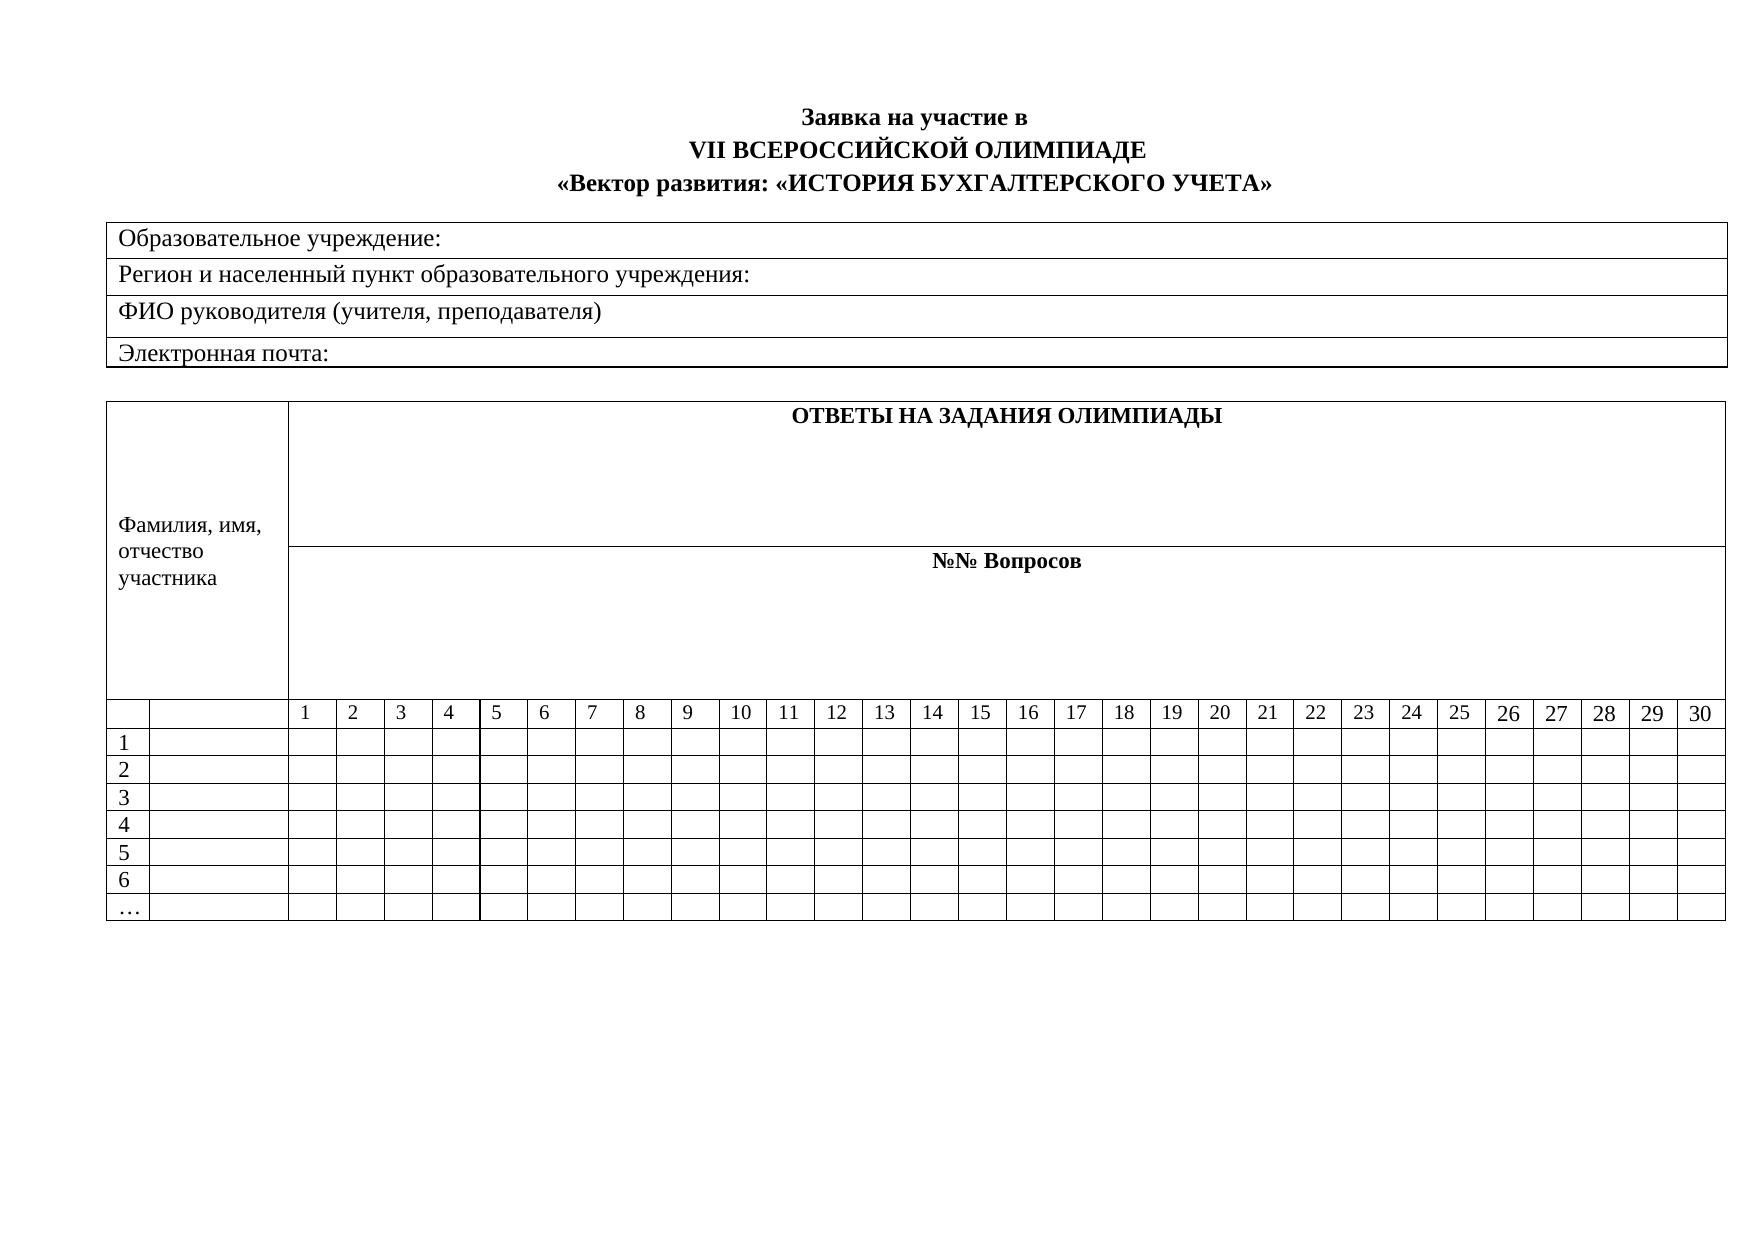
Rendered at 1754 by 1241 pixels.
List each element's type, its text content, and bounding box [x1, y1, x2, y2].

table_cell [150, 839, 288, 865]
table_cell [528, 866, 575, 892]
table_cell [720, 756, 766, 783]
table_cell [1582, 866, 1629, 892]
table_cell 1 [289, 700, 336, 728]
table_cell 6 [528, 700, 575, 728]
table_cell [1534, 811, 1581, 838]
table_cell 1 [107, 729, 149, 755]
table_cell [576, 729, 623, 755]
table_cell [1486, 894, 1533, 920]
table_cell [767, 729, 814, 755]
table_cell [815, 811, 862, 838]
table_cell 24 [1390, 700, 1437, 728]
table_cell [1151, 756, 1198, 783]
table_cell [385, 894, 432, 920]
table_cell [720, 729, 766, 755]
table_cell 3 [385, 700, 432, 728]
table_cell [911, 784, 958, 810]
table_cell [1582, 784, 1629, 810]
table_cell [911, 756, 958, 783]
table_cell [1438, 729, 1485, 755]
table_cell [433, 729, 479, 755]
table_cell [1247, 811, 1293, 838]
table_cell [1294, 729, 1341, 755]
table_cell [1151, 839, 1198, 865]
table_cell [289, 839, 336, 865]
table_cell 26 [1486, 700, 1533, 728]
table_cell [1486, 839, 1533, 865]
table_cell [385, 839, 432, 865]
table_cell [1103, 729, 1150, 755]
table_cell 14 [911, 700, 958, 728]
table_cell [1294, 811, 1341, 838]
table_cell [1582, 894, 1629, 920]
table_cell [150, 866, 288, 892]
table_cell [337, 894, 384, 920]
table_cell [1247, 839, 1293, 865]
table_cell [1007, 784, 1054, 810]
table_cell 30 [1678, 700, 1725, 728]
table_cell [911, 839, 958, 865]
table_cell [481, 811, 527, 838]
table_cell [1630, 866, 1677, 892]
table_cell [767, 839, 814, 865]
table_cell 25 [1438, 700, 1485, 728]
table_cell [1055, 729, 1102, 755]
list VII ВСЕРОССИЙСКОЙ ОЛИМПИАДЕ [193, 135, 1636, 164]
table_cell [672, 811, 719, 838]
table_cell [863, 839, 910, 865]
table_cell [1678, 784, 1725, 810]
table_cell [150, 784, 288, 810]
table_cell [337, 756, 384, 783]
table_cell [528, 811, 575, 838]
table_cell [1247, 729, 1293, 755]
table_cell [481, 839, 527, 865]
table_cell [1007, 839, 1054, 865]
table_cell [863, 866, 910, 892]
table_cell [289, 729, 336, 755]
table_cell [385, 811, 432, 838]
table_cell [289, 784, 336, 810]
table_cell [624, 894, 671, 920]
table_cell [1103, 839, 1150, 865]
table_cell [1007, 866, 1054, 892]
table_cell [1007, 811, 1054, 838]
table_cell [1151, 894, 1198, 920]
table_cell [863, 784, 910, 810]
table_cell [1151, 866, 1198, 892]
table_cell [150, 729, 288, 755]
table_cell [1103, 866, 1150, 892]
table_cell [720, 866, 766, 892]
table_cell [1678, 756, 1725, 783]
table_cell 5 [481, 700, 527, 728]
table_header ОТВЕТЫ НА ЗАДАНИЯ ОЛИМПИАДЫ [289, 402, 1725, 546]
table_cell … [107, 894, 149, 920]
table_cell Электронная почта: [107, 338, 1727, 366]
table_cell 2 [107, 756, 149, 783]
table_cell [576, 839, 623, 865]
table_cell [337, 811, 384, 838]
table_cell [624, 811, 671, 838]
table_cell [1438, 866, 1485, 892]
table_cell [1678, 894, 1725, 920]
table_cell [767, 756, 814, 783]
table_cell [815, 894, 862, 920]
table_cell [1486, 756, 1533, 783]
table_cell 4 [433, 700, 479, 728]
table_cell [815, 756, 862, 783]
table_cell [1438, 811, 1485, 838]
table_cell 3 [107, 784, 149, 810]
table_cell [767, 784, 814, 810]
table_cell [1630, 839, 1677, 865]
table_cell [1007, 729, 1054, 755]
table_cell [959, 729, 1006, 755]
table_cell [1342, 894, 1389, 920]
table_cell 20 [1199, 700, 1246, 728]
table_cell ФИО руководителя (учителя, преподавателя) [107, 296, 1727, 337]
table_cell [1630, 811, 1677, 838]
table_cell [1534, 894, 1581, 920]
table_cell [481, 756, 527, 783]
table_cell 22 [1294, 700, 1341, 728]
table_cell [1199, 784, 1246, 810]
table_cell [433, 756, 479, 783]
table_cell [863, 756, 910, 783]
table_cell [1103, 894, 1150, 920]
table_cell 12 [815, 700, 862, 728]
table_cell [624, 866, 671, 892]
table_cell [1534, 756, 1581, 783]
table_cell [1055, 866, 1102, 892]
table_cell [289, 811, 336, 838]
table_cell [720, 894, 766, 920]
table_cell [1534, 866, 1581, 892]
table_cell [1582, 811, 1629, 838]
table_cell [1294, 784, 1341, 810]
table_cell [959, 866, 1006, 892]
table_cell [1678, 866, 1725, 892]
table_cell [576, 756, 623, 783]
table_cell [337, 784, 384, 810]
table_cell [289, 866, 336, 892]
table_cell [1342, 729, 1389, 755]
table_cell [150, 756, 288, 783]
table_cell 28 [1582, 700, 1629, 728]
table_cell [337, 839, 384, 865]
table_cell [1486, 811, 1533, 838]
table_cell [863, 894, 910, 920]
table_cell [1630, 756, 1677, 783]
table_cell [481, 866, 527, 892]
table_cell 13 [863, 700, 910, 728]
table_cell 7 [576, 700, 623, 728]
table_cell 18 [1103, 700, 1150, 728]
table_cell [672, 756, 719, 783]
table_cell [528, 784, 575, 810]
table_cell [1534, 839, 1581, 865]
table_cell [1390, 866, 1437, 892]
table_cell 16 [1007, 700, 1054, 728]
table_cell [1678, 839, 1725, 865]
table_cell [1678, 729, 1725, 755]
table_cell [911, 729, 958, 755]
table_cell [1486, 784, 1533, 810]
table_cell [150, 894, 288, 920]
table_cell 10 [720, 700, 766, 728]
table_cell [815, 839, 862, 865]
table_cell [959, 784, 1006, 810]
table_header Образовательное учреждение: [107, 223, 1727, 258]
table_cell 29 [1630, 700, 1677, 728]
table_cell [385, 756, 432, 783]
table_cell [1199, 866, 1246, 892]
table_cell 15 [959, 700, 1006, 728]
table_cell [385, 784, 432, 810]
table_cell 9 [672, 700, 719, 728]
table_cell 6 [107, 866, 149, 892]
table_cell [1582, 839, 1629, 865]
table_cell [576, 811, 623, 838]
table_cell [528, 839, 575, 865]
table_cell [1390, 784, 1437, 810]
table_cell [672, 866, 719, 892]
table_cell [672, 894, 719, 920]
list «Вектор развития: «ИСТОРИЯ БУХГАЛТЕРСКОГО УЧЕТА» [193, 168, 1636, 197]
table_cell [1582, 756, 1629, 783]
table_cell [1103, 811, 1150, 838]
table_cell [1390, 729, 1437, 755]
table_cell [1151, 811, 1198, 838]
table_cell [1294, 839, 1341, 865]
table_cell [107, 700, 149, 728]
table_cell [1486, 729, 1533, 755]
table_cell [767, 894, 814, 920]
table_cell [150, 700, 288, 728]
table_cell [1294, 756, 1341, 783]
table_cell [481, 784, 527, 810]
table_cell [1294, 894, 1341, 920]
table_cell [815, 866, 862, 892]
table_cell [1247, 784, 1293, 810]
table_cell [576, 894, 623, 920]
table_cell [433, 811, 479, 838]
table_cell [863, 729, 910, 755]
table_cell [1342, 756, 1389, 783]
table_cell [1247, 756, 1293, 783]
table_cell [959, 756, 1006, 783]
table_cell [959, 839, 1006, 865]
table_cell [433, 784, 479, 810]
table_cell [720, 811, 766, 838]
table_cell [1342, 784, 1389, 810]
table_cell [1438, 756, 1485, 783]
table_cell [1055, 784, 1102, 810]
table_cell [1294, 866, 1341, 892]
table_cell [815, 729, 862, 755]
table_cell [1342, 866, 1389, 892]
table_cell [1199, 729, 1246, 755]
table_cell 2 [337, 700, 384, 728]
table_cell [1103, 784, 1150, 810]
table_cell [624, 839, 671, 865]
table_header Фамилия, имя, отчество участника [107, 402, 288, 699]
table_cell [959, 894, 1006, 920]
table_cell 19 [1151, 700, 1198, 728]
table_cell [433, 894, 479, 920]
table_cell [911, 894, 958, 920]
table_cell [911, 866, 958, 892]
table_cell 4 [107, 811, 149, 838]
table_cell [1486, 866, 1533, 892]
list Заявка на участие в [193, 102, 1636, 131]
table_cell 27 [1534, 700, 1581, 728]
table_cell [672, 839, 719, 865]
table_cell [433, 866, 479, 892]
table_cell №№ Вопросов [289, 547, 1725, 699]
table_cell [624, 784, 671, 810]
table_cell [1342, 839, 1389, 865]
table_cell [481, 729, 527, 755]
table_cell [1247, 866, 1293, 892]
table_cell [1055, 811, 1102, 838]
table_cell [672, 729, 719, 755]
table_cell 23 [1342, 700, 1389, 728]
table_cell [385, 866, 432, 892]
table_cell [1582, 729, 1629, 755]
table_cell [1055, 756, 1102, 783]
table_cell [1678, 811, 1725, 838]
table_cell [1151, 784, 1198, 810]
table_cell [1438, 839, 1485, 865]
table_cell [815, 784, 862, 810]
table_cell [433, 839, 479, 865]
table_cell [528, 756, 575, 783]
table_cell [1390, 811, 1437, 838]
table_cell [720, 839, 766, 865]
table_cell [624, 756, 671, 783]
table_cell [1199, 839, 1246, 865]
table_cell [720, 784, 766, 810]
table_cell [863, 811, 910, 838]
table_cell [1199, 894, 1246, 920]
table_cell [1199, 756, 1246, 783]
table_cell [911, 811, 958, 838]
table_cell [767, 866, 814, 892]
table_cell [1630, 894, 1677, 920]
table_cell [1055, 839, 1102, 865]
table_cell [576, 866, 623, 892]
table_cell [1390, 894, 1437, 920]
table_cell [672, 784, 719, 810]
table_cell [1007, 894, 1054, 920]
table_cell [1534, 729, 1581, 755]
table_cell 11 [767, 700, 814, 728]
table_cell 17 [1055, 700, 1102, 728]
table_cell [1438, 784, 1485, 810]
table_cell [1630, 784, 1677, 810]
table_cell [1390, 839, 1437, 865]
table_cell [1103, 756, 1150, 783]
table_cell [767, 811, 814, 838]
table_cell 8 [624, 700, 671, 728]
table_cell [959, 811, 1006, 838]
table_cell [481, 894, 527, 920]
table_cell [289, 894, 336, 920]
table_cell [1055, 894, 1102, 920]
table_cell [624, 729, 671, 755]
table_cell [1438, 894, 1485, 920]
table_cell [1390, 756, 1437, 783]
table_cell [289, 756, 336, 783]
table_cell [150, 811, 288, 838]
table_cell [528, 729, 575, 755]
table_cell Регион и населенный пункт образовательного учреждения: [107, 259, 1727, 295]
table_cell 21 [1247, 700, 1293, 728]
table_cell [385, 729, 432, 755]
table_cell [576, 784, 623, 810]
table_cell [1151, 729, 1198, 755]
table_cell 5 [107, 839, 149, 865]
table_cell [1342, 811, 1389, 838]
table_cell [337, 866, 384, 892]
table_cell [1247, 894, 1293, 920]
table_cell [1199, 811, 1246, 838]
table_cell [528, 894, 575, 920]
table_cell [1630, 729, 1677, 755]
table_cell [337, 729, 384, 755]
table_cell [1534, 784, 1581, 810]
table_cell [1007, 756, 1054, 783]
